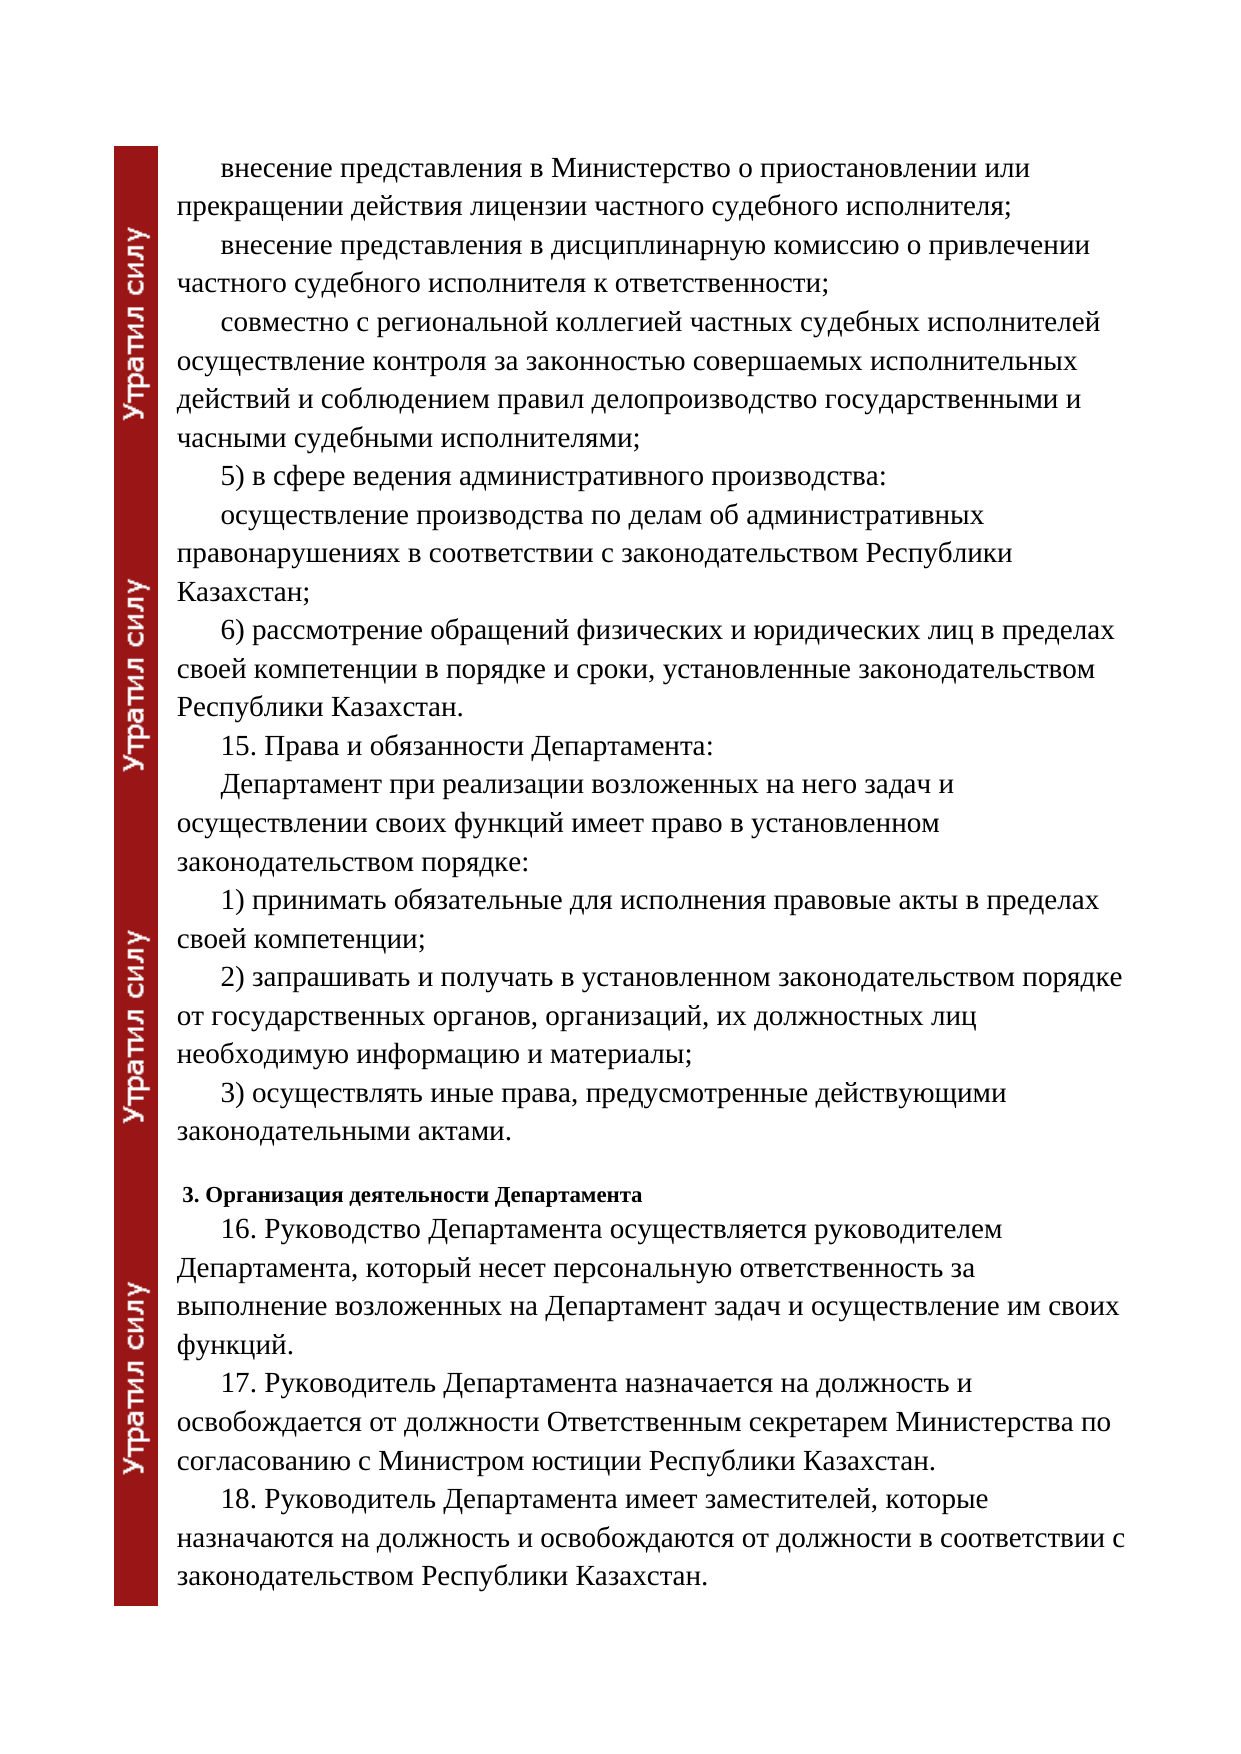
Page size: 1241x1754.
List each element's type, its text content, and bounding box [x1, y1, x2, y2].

picture [114, 1207, 158, 1211]
picture [114, 1592, 158, 1606]
picture [114, 146, 158, 150]
text 3. Организация деятельности Департамента [112, 1181, 1128, 1207]
picture [114, 1177, 158, 1181]
